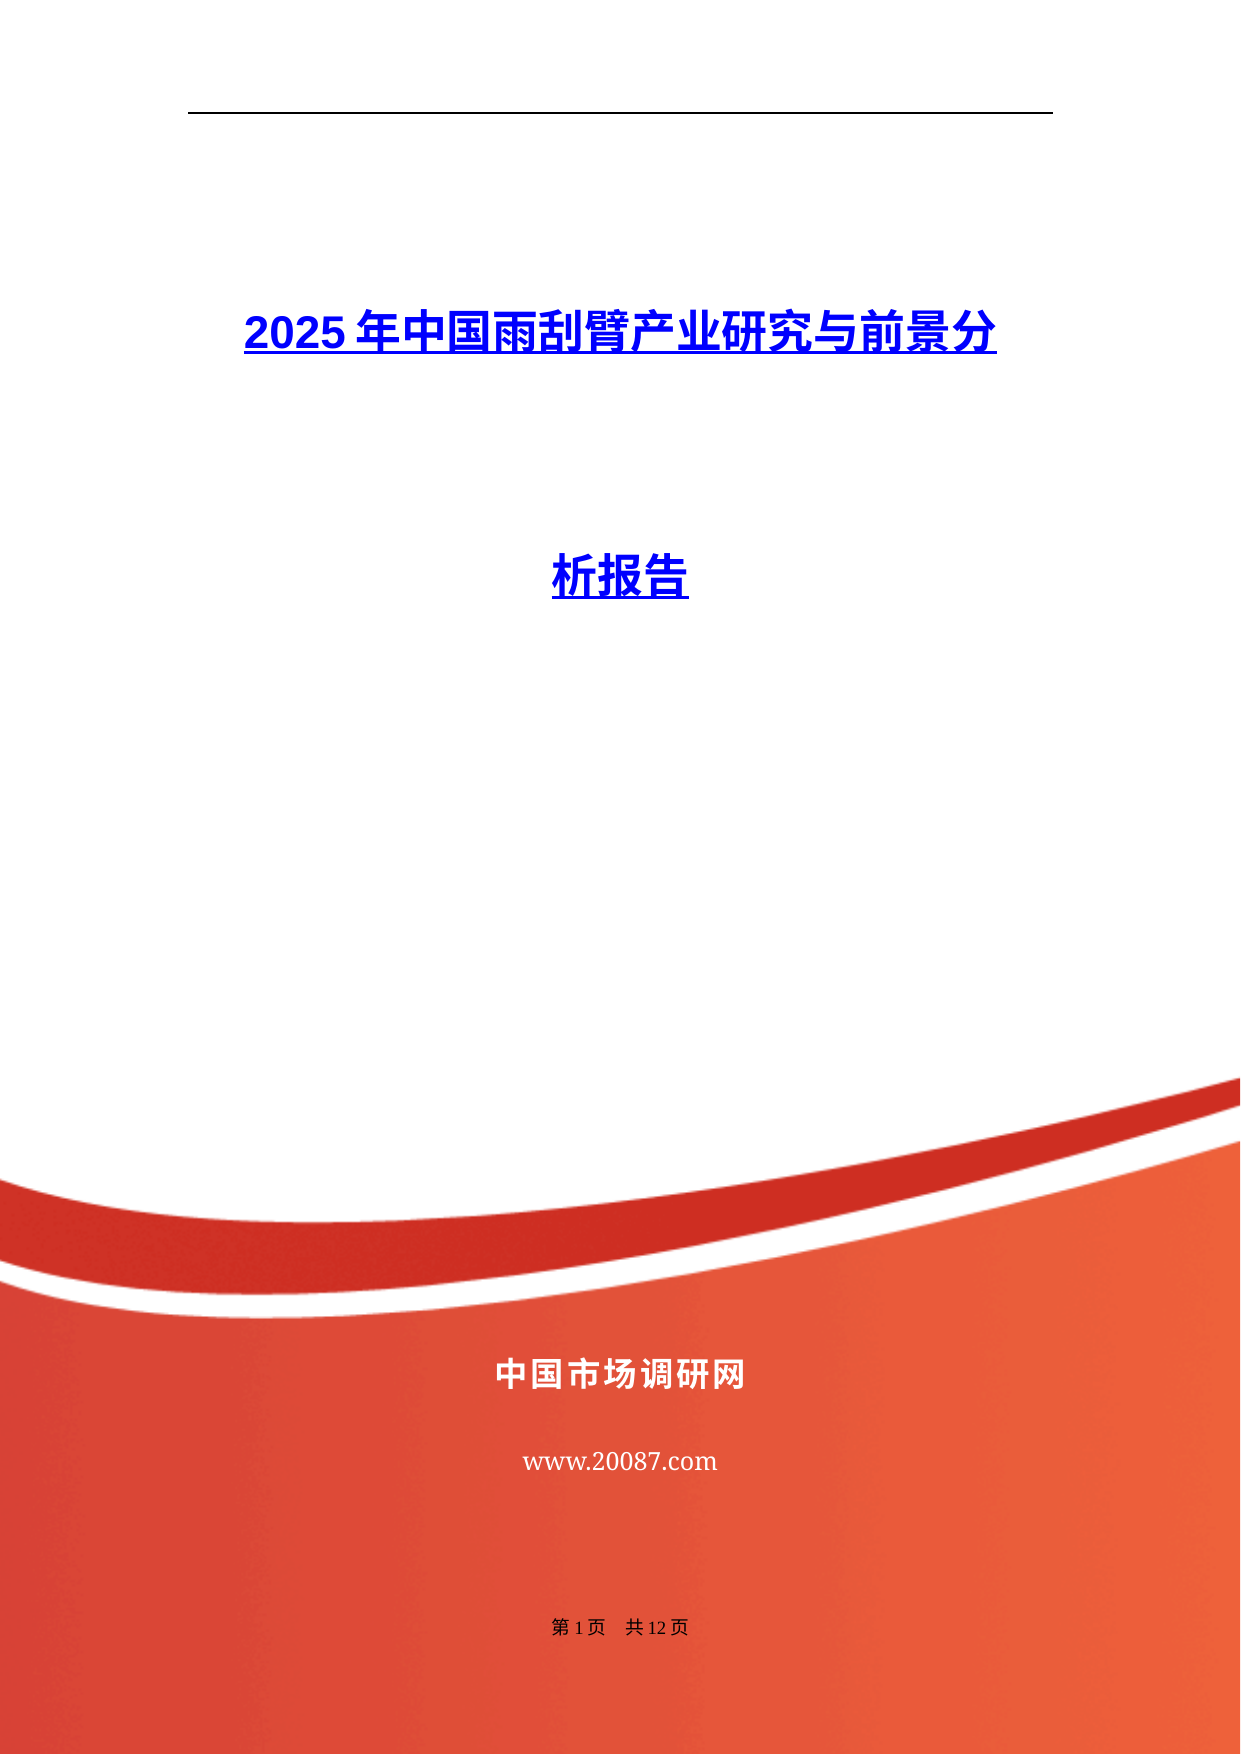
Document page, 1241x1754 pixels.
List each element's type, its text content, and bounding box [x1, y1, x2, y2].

table_header 2025年中国雨刮臂产业研究与前景分析报告 [188, 207, 1053, 773]
subtitle 中国市场调研网 [187, 1339, 1053, 1404]
text www.20087.com [187, 1428, 1053, 1493]
picture [0, 1006, 1241, 1754]
